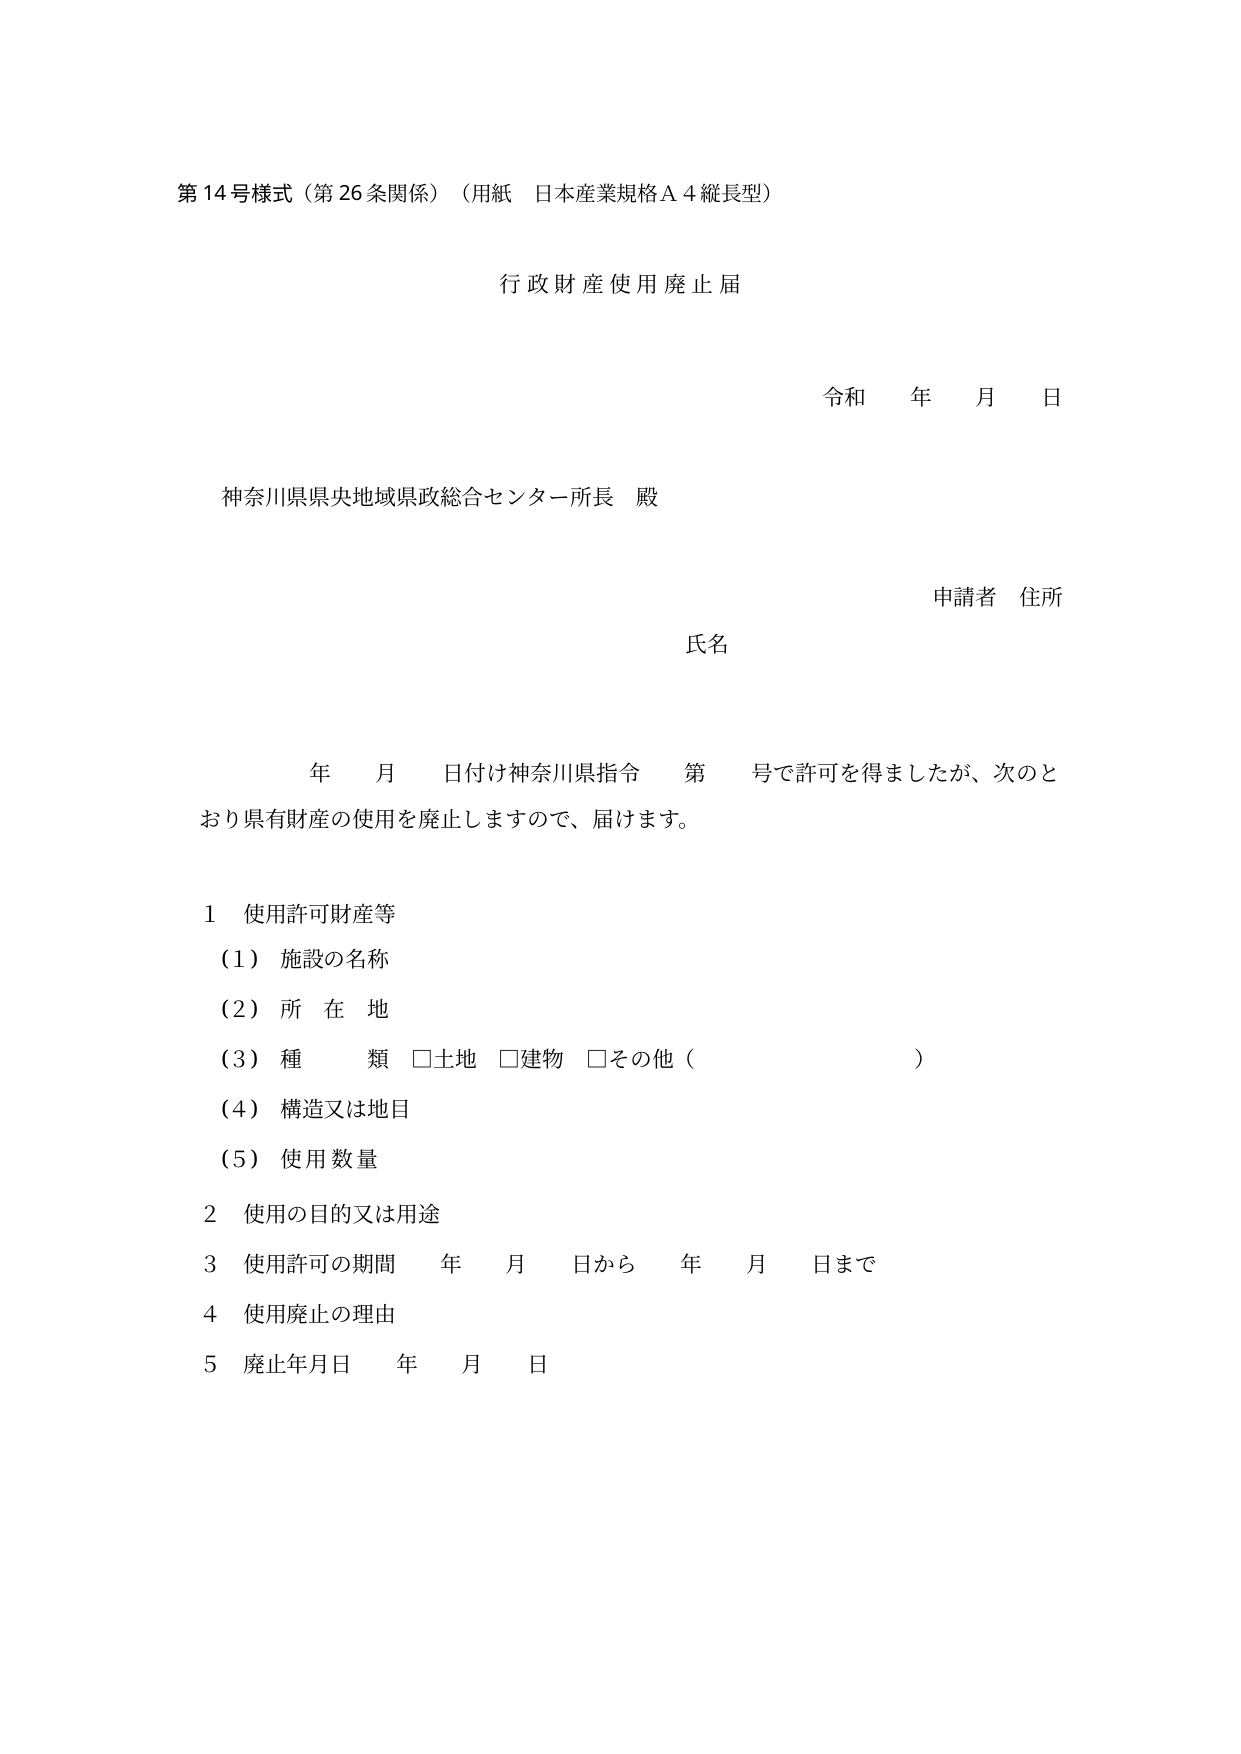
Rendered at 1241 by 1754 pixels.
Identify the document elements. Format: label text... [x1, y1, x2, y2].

text 神奈川県県央地域県政総合センター所長 殿 [199, 462, 1063, 516]
text ４ 使用廃止の理由 [199, 1282, 1063, 1332]
text 行 政 財 産 使 用 廃 止 届行政財産使用廃止届 [177, 249, 1063, 316]
text ３ 使用許可の期間 年 月 日から 年 月 日まで [199, 1232, 1063, 1282]
text (１) 施設の名称 [221, 932, 1063, 982]
text 年 月 日付け神奈川県指令 第 号で許可を得ましたが、次のとおり県有財産の使用を廃止しますので、届けます。 [199, 745, 1063, 837]
text (３) 種 類 □土地 □建物 □その他（ ） [221, 1032, 1063, 1082]
text 令和 年 月 日 [199, 362, 1063, 416]
text ５ 廃止年月日 年 月 日 [199, 1332, 1063, 1382]
text (２) 所 在 地 [221, 982, 1063, 1032]
text (４) 構造又は地目 [221, 1082, 1063, 1132]
text １ 使用許可財産等 [199, 882, 1063, 932]
text ２ 使用の目的又は用途 [199, 1182, 1063, 1232]
text 第14号様式（第26条関係）（用紙 日本産業規格Ａ４縦長型） [177, 177, 1063, 207]
text (５) 使用数量使用数量面積、延長、本数 [221, 1132, 1063, 1182]
text 申請者 住所 [199, 562, 1063, 616]
text 氏名 法人にあつては、名称及び代表者の氏名 [199, 616, 1063, 670]
